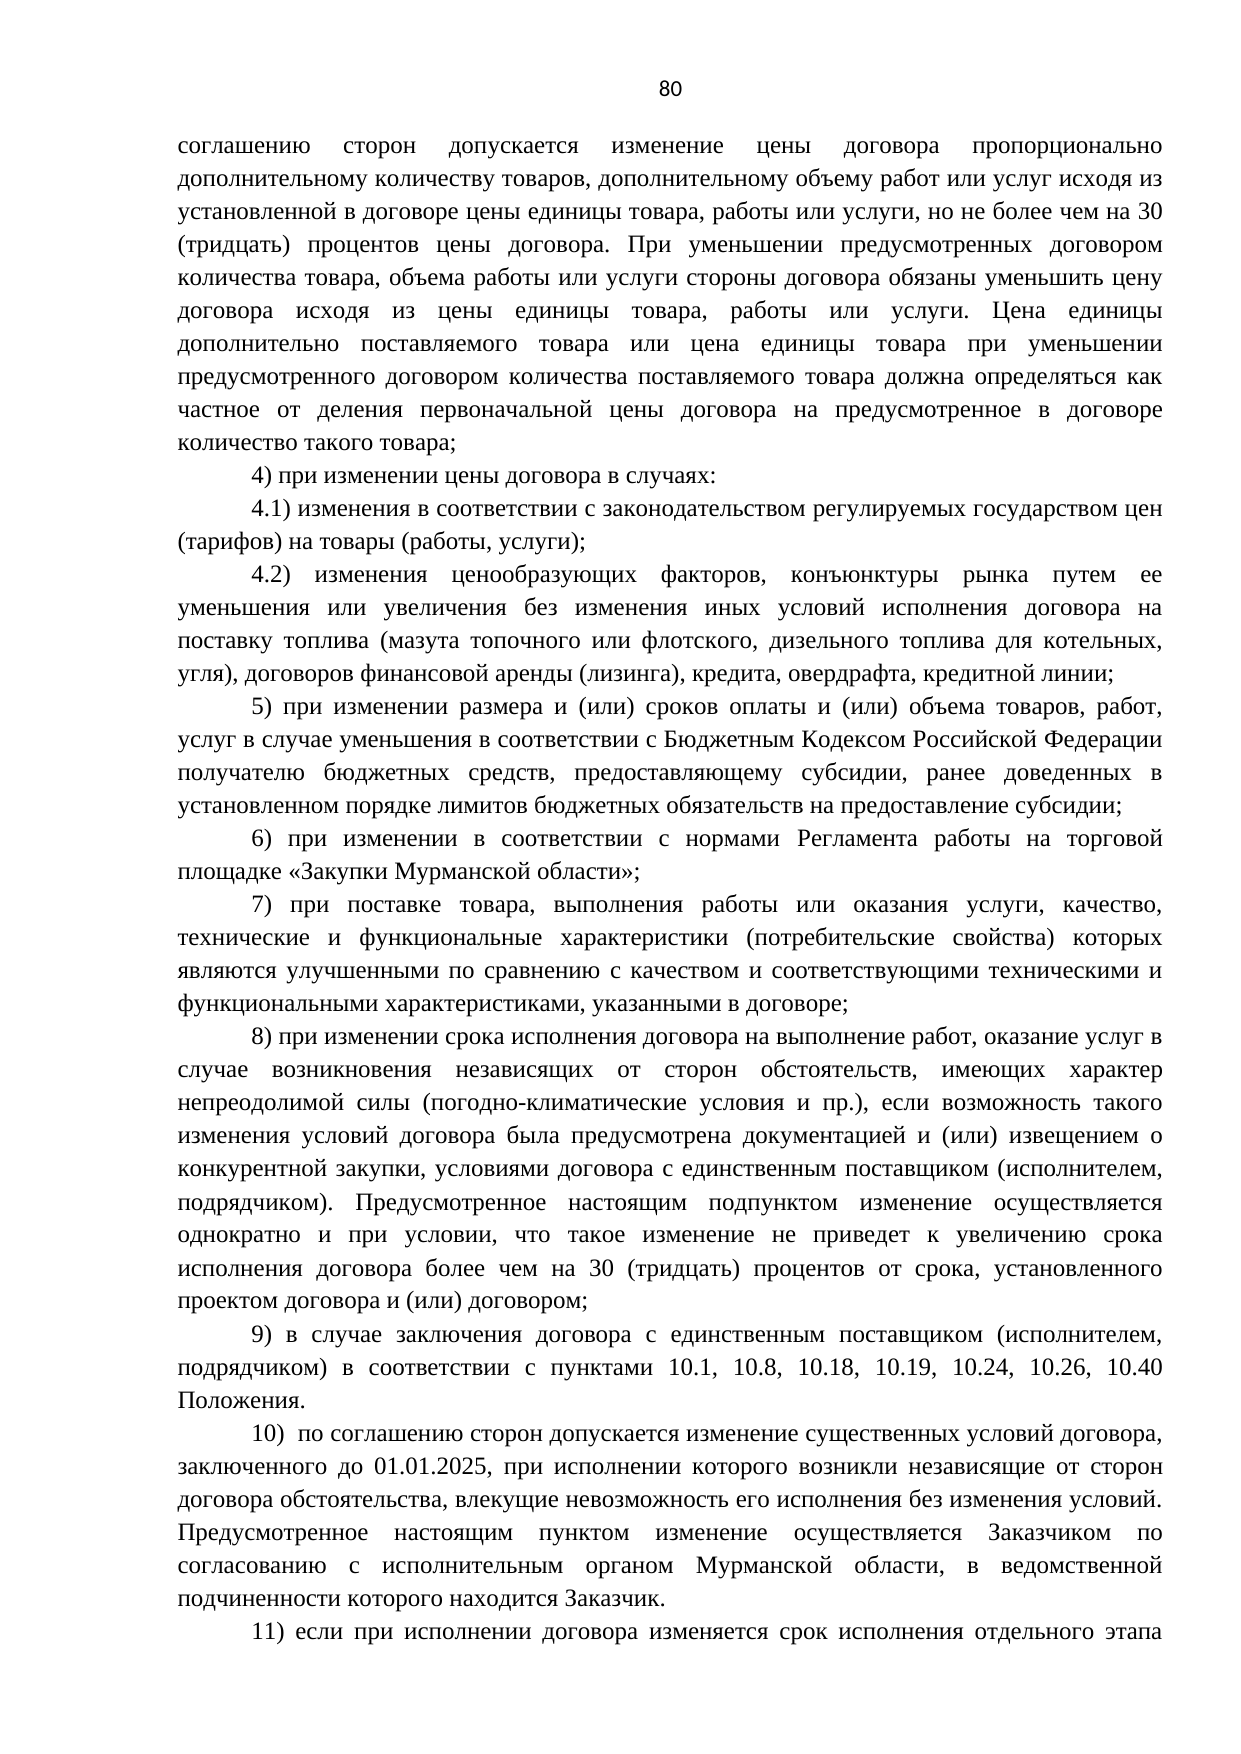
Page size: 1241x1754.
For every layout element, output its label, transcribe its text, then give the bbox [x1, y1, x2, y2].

text 4.2) изменения ценообразующих факторов, конъюнктуры рынка путем ее уменьшения или увеличения без изменения иных условий исполнения договора на поставку топлива (мазута топочного или флотского, дизельного топлива для котельных, угля), договоров финансовой аренды (лизинга), кредита, овердрафта, кредитной линии; [177, 559, 1163, 687]
text 6) при изменении в соответствии с нормами Регламента работы на торговой площадке «Закупки Мурманской области»; [177, 823, 1163, 885]
text 7) при поставке товара, выполнения работы или оказания услуги, качество, технические и функциональные характеристики (потребительские свойства) которых являются улучшенными по сравнению с качеством и соответствующими техническими и функциональными характеристиками, указанными в договоре; [177, 889, 1163, 1017]
text 8) при изменении срока исполнения договора на выполнение работ, оказание услуг в случае возникновения независящих от сторон обстоятельств, имеющих характер непреодолимой силы (погодно-климатические условия и пр.), если возможность такого изменения условий договора была предусмотрена документацией и (или) извещением о конкурентной закупки, условиями договора с единственным поставщиком (исполнителем, подрядчиком). Предусмотренное настоящим подпунктом изменение осуществляется однократно и при условии, что такое изменение не приведет к увеличению срока исполнения договора более чем на 30 (тридцать) процентов от срока, установленного проектом договора и (или) договором; [177, 1021, 1163, 1314]
text 10) по соглашению сторон допускается изменение существенных условий договора, заключенного до 01.01.2025, при исполнении которого возникли независящие от сторон договора обстоятельства, влекущие невозможность его исполнения без изменения условий. Предусмотренное настоящим пунктом изменение осуществляется Заказчиком по согласованию с исполнительным органом Мурманской области, в ведомственной подчиненности которого находится Заказчик. [177, 1418, 1163, 1612]
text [177, 130, 1163, 456]
text 5) при изменении размера и (или) сроков оплаты и (или) объема товаров, работ, услуг в случае уменьшения в соответствии с Бюджетным Кодексом Российской Федерации получателю бюджетных средств, предоставляющему субсидии, ранее доведенных в установленном порядке лимитов бюджетных обязательств на предоставление субсидии; [177, 691, 1163, 819]
text 9) в случае заключения договора с единственным поставщиком (исполнителем, подрядчиком) в соответствии с пунктами 10.1, 10.8, 10.18, 10.19, 10.24, 10.26, 10.40 Положения. [177, 1319, 1163, 1413]
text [177, 1616, 1163, 1644]
text 4.1) изменения в соответствии с законодательством регулируемых государством цен (тарифов) на товары (работы, услуги); [177, 493, 1163, 555]
text 4) при изменении цены договора в случаях: [177, 460, 1163, 489]
